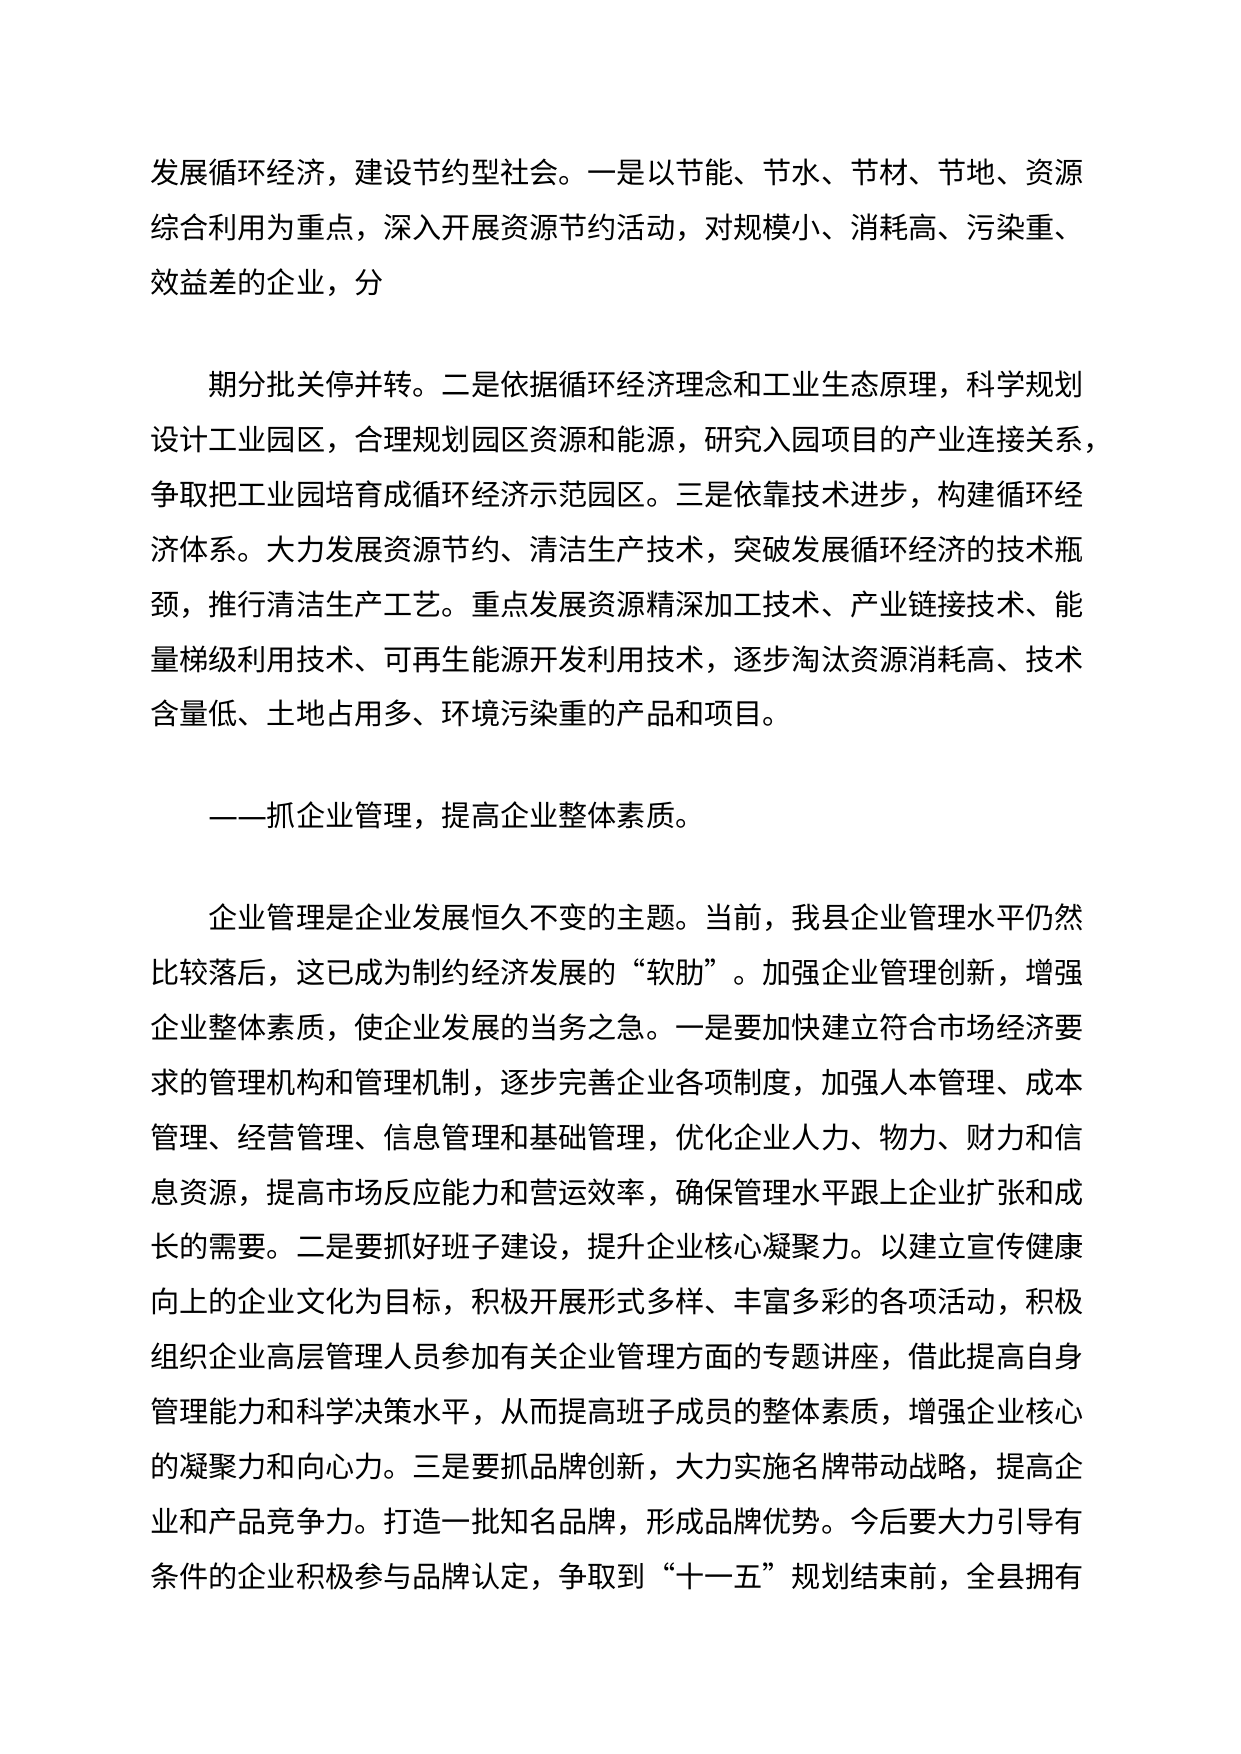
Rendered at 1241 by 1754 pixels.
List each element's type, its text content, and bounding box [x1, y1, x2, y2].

text 期分批关停并转。二是依据循环经济理念和工业生态原理，科学规划设计工业园区，合理规划园区资源和能源，研究入园项目的产业连接关系，争取把工业园培育成循环经济示范园区。三是依靠技术进步，构建循环经济体系。大力发展资源节约、清洁生产技术，突破发展循环经济的技术瓶颈，推行清洁生产工艺。重点发展资源精深加工技术、产业链接技术、能量梯级利用技术、可再生能源开发利用技术，逐步淘汰资源消耗高、技术含量低、土地占用多、环境污染重的产品和项目。 [150, 362, 1090, 733]
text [150, 150, 1090, 302]
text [150, 895, 1090, 1596]
text ——抓企业管理，提高企业整体素质。 [150, 793, 1090, 835]
